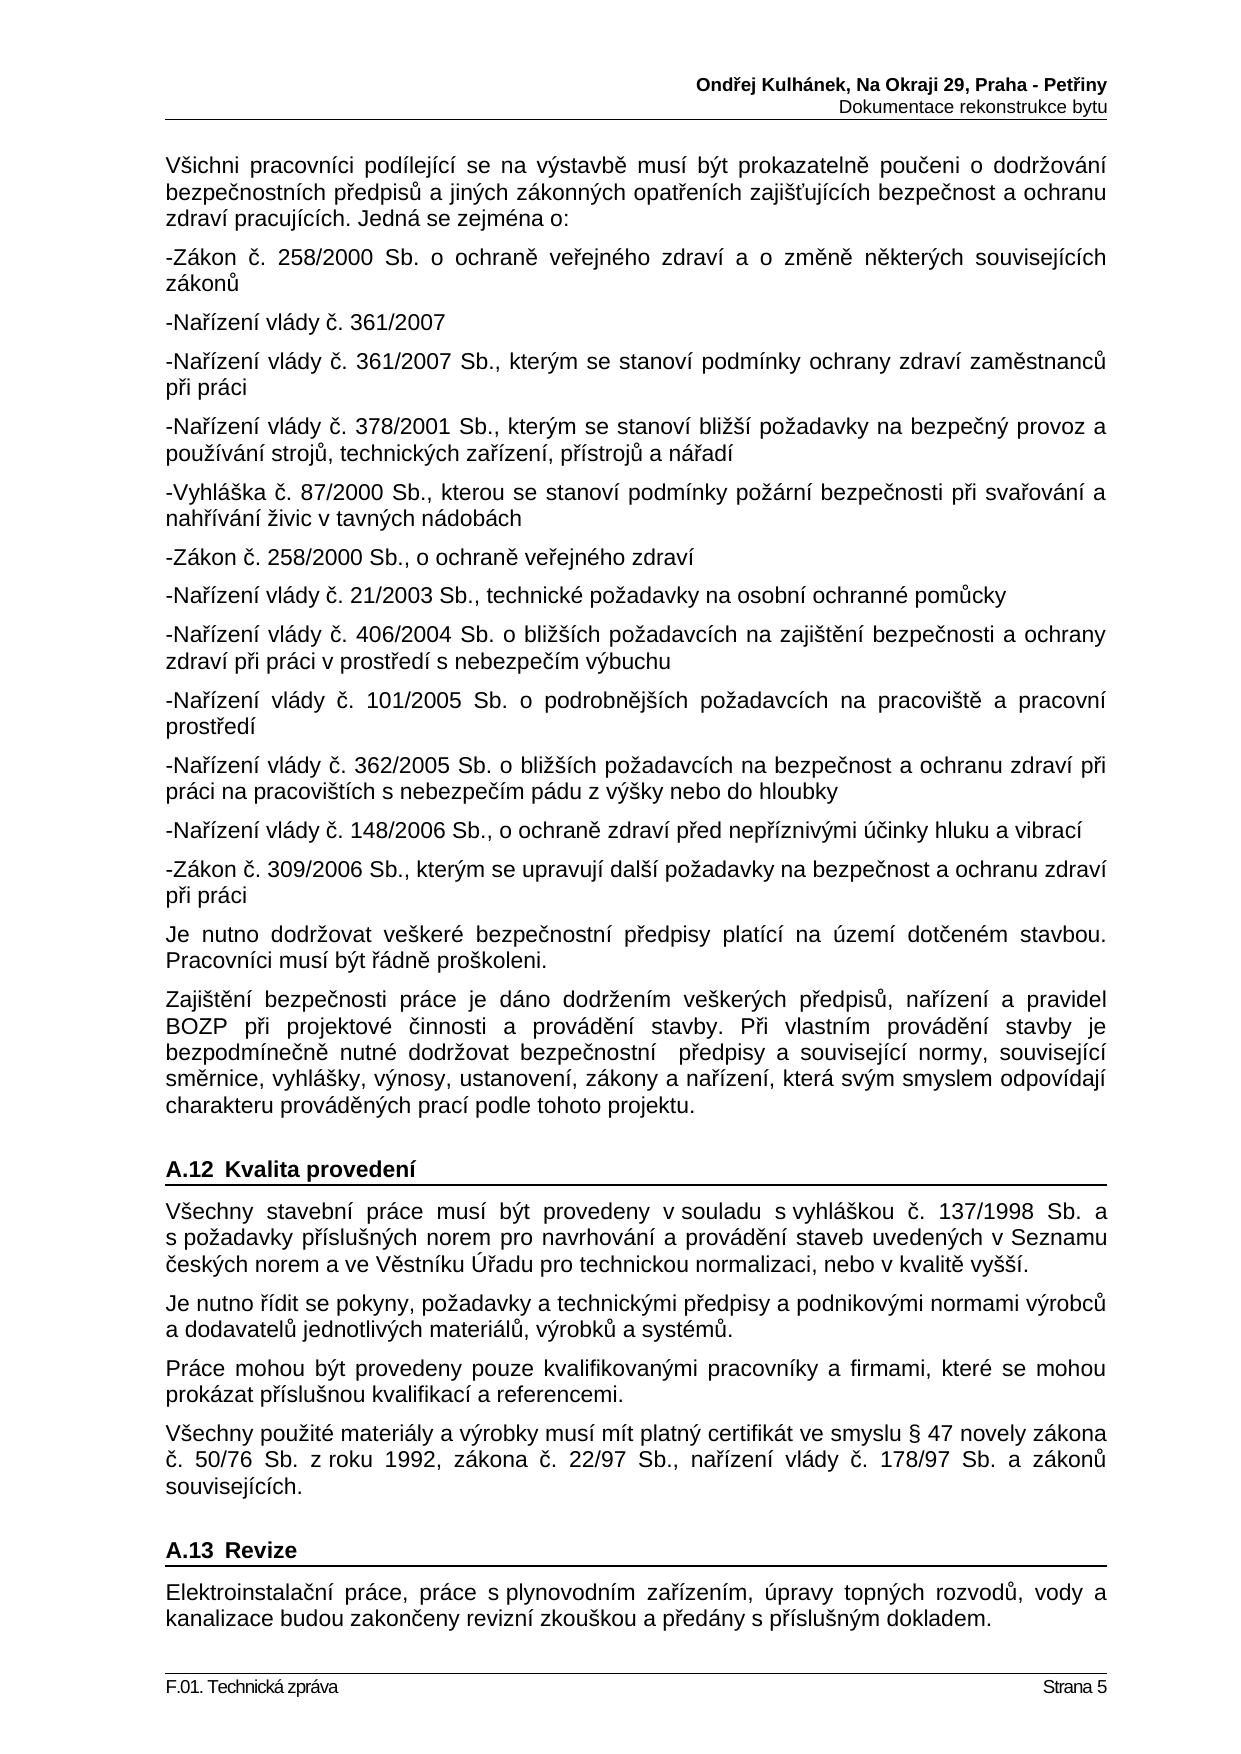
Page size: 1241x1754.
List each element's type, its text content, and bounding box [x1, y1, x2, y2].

subtitle Kvalita provedení [165, 1156, 1107, 1184]
text -Vyhláška č. 87/2000 Sb., kterou se stanoví podmínky požární bezpečnosti při svařování a nahřívání živic v tavných nádobách [165, 478, 1107, 531]
text -Nařízení vlády č. 362/2005 Sb. o bližších požadavcích na bezpečnost a ochranu zdraví při práci na pracovištích s nebezpečím pádu z výšky nebo do hloubky [165, 752, 1107, 804]
text Všichni pracovníci podílející se na výstavbě musí být prokazatelně poučeni o dodržování bezpečnostních předpisů a jiných zákonných opatřeních zajišťujících bezpečnost a ochranu zdraví pracujících. Jedná se zejména o: [165, 152, 1107, 231]
text -Zákon č. 258/2000 Sb., o ochraně veřejného zdraví [165, 544, 1107, 570]
text Práce mohou být provedeny pouze kvalifikovanými pracovníky a firmami, které se mohou prokázat příslušnou kvalifikací a referencemi. [165, 1355, 1107, 1407]
text -Zákon č. 258/2000 Sb. o ochraně veřejného zdraví a o změně některých souvisejících zákonů [165, 244, 1107, 297]
text Je nutno dodržovat veškeré bezpečnostní předpisy platící na území dotčeném stavbou. Pracovníci musí být řádně proškoleni. [165, 921, 1107, 974]
text -Zákon č. 309/2006 Sb., kterým se upravují další požadavky na bezpečnost a ochranu zdraví při práci [165, 856, 1107, 908]
text Elektroinstalační práce, práce s plynovodním zařízením, úpravy topných rozvodů, vody a kanalizace budou zakončeny revizní zkouškou a předány s příslušným dokladem. [165, 1579, 1107, 1632]
text -Nařízení vlády č. 21/2003 Sb., technické požadavky na osobní ochranné pomůcky [165, 582, 1107, 609]
text -Nařízení vlády č. 361/2007 [165, 309, 1107, 336]
text Je nutno řídit se pokyny, požadavky a technickými předpisy a podnikovými normami výrobců a dodavatelů jednotlivých materiálů, výrobků a systémů. [165, 1289, 1107, 1342]
text -Nařízení vlády č. 361/2007 Sb., kterým se stanoví podmínky ochrany zdraví zaměstnanců při práci [165, 348, 1107, 401]
text -Nařízení vlády č. 406/2004 Sb. o bližších požadavcích na zajištění bezpečnosti a ochrany zdraví při práci v prostředí s nebezpečím výbuchu [165, 621, 1107, 674]
text -Nařízení vlády č. 378/2001 Sb., kterým se stanoví bližší požadavky na bezpečný provoz a používání strojů, technických zařízení, přístrojů a nářadí [165, 413, 1107, 466]
text Všechny použité materiály a výrobky musí mít platný certifikát ve smyslu § 47 novely zákona č. 50/76 Sb. z roku 1992, zákona č. 22/97 Sb., nařízení vlády č. 178/97 Sb. a zákonů souvisejících. [165, 1420, 1107, 1499]
subtitle Revize [165, 1537, 1107, 1565]
text -Nařízení vlády č. 101/2005 Sb. o podrobnějších požadavcích na pracoviště a pracovní prostředí [165, 687, 1107, 739]
text Všechny stavební práce musí být provedeny v souladu s vyhláškou č. 137/1998 Sb. a s požadavky příslušných norem pro navrhování a provádění staveb uvedených v Seznamu českých norem a ve Věstníku Úřadu pro technickou normalizaci, nebo v kvalitě vyšší. [165, 1198, 1107, 1277]
text Zajištění bezpečnosti práce je dáno dodržením veškerých předpisů, nařízení a pravidel BOZP při projektové činnosti a provádění stavby. Při vlastním provádění stavby je bezpodmínečně nutné dodržovat bezpečnostní předpisy a související normy, související směrnice, vyhlášky, výnosy, ustanovení, zákony a nařízení, která svým smyslem odpovídají charakteru prováděných prací podle tohoto projektu. [165, 986, 1107, 1118]
text -Nařízení vlády č. 148/2006 Sb., o ochraně zdraví před nepříznivými účinky hluku a vibrací [165, 817, 1107, 843]
